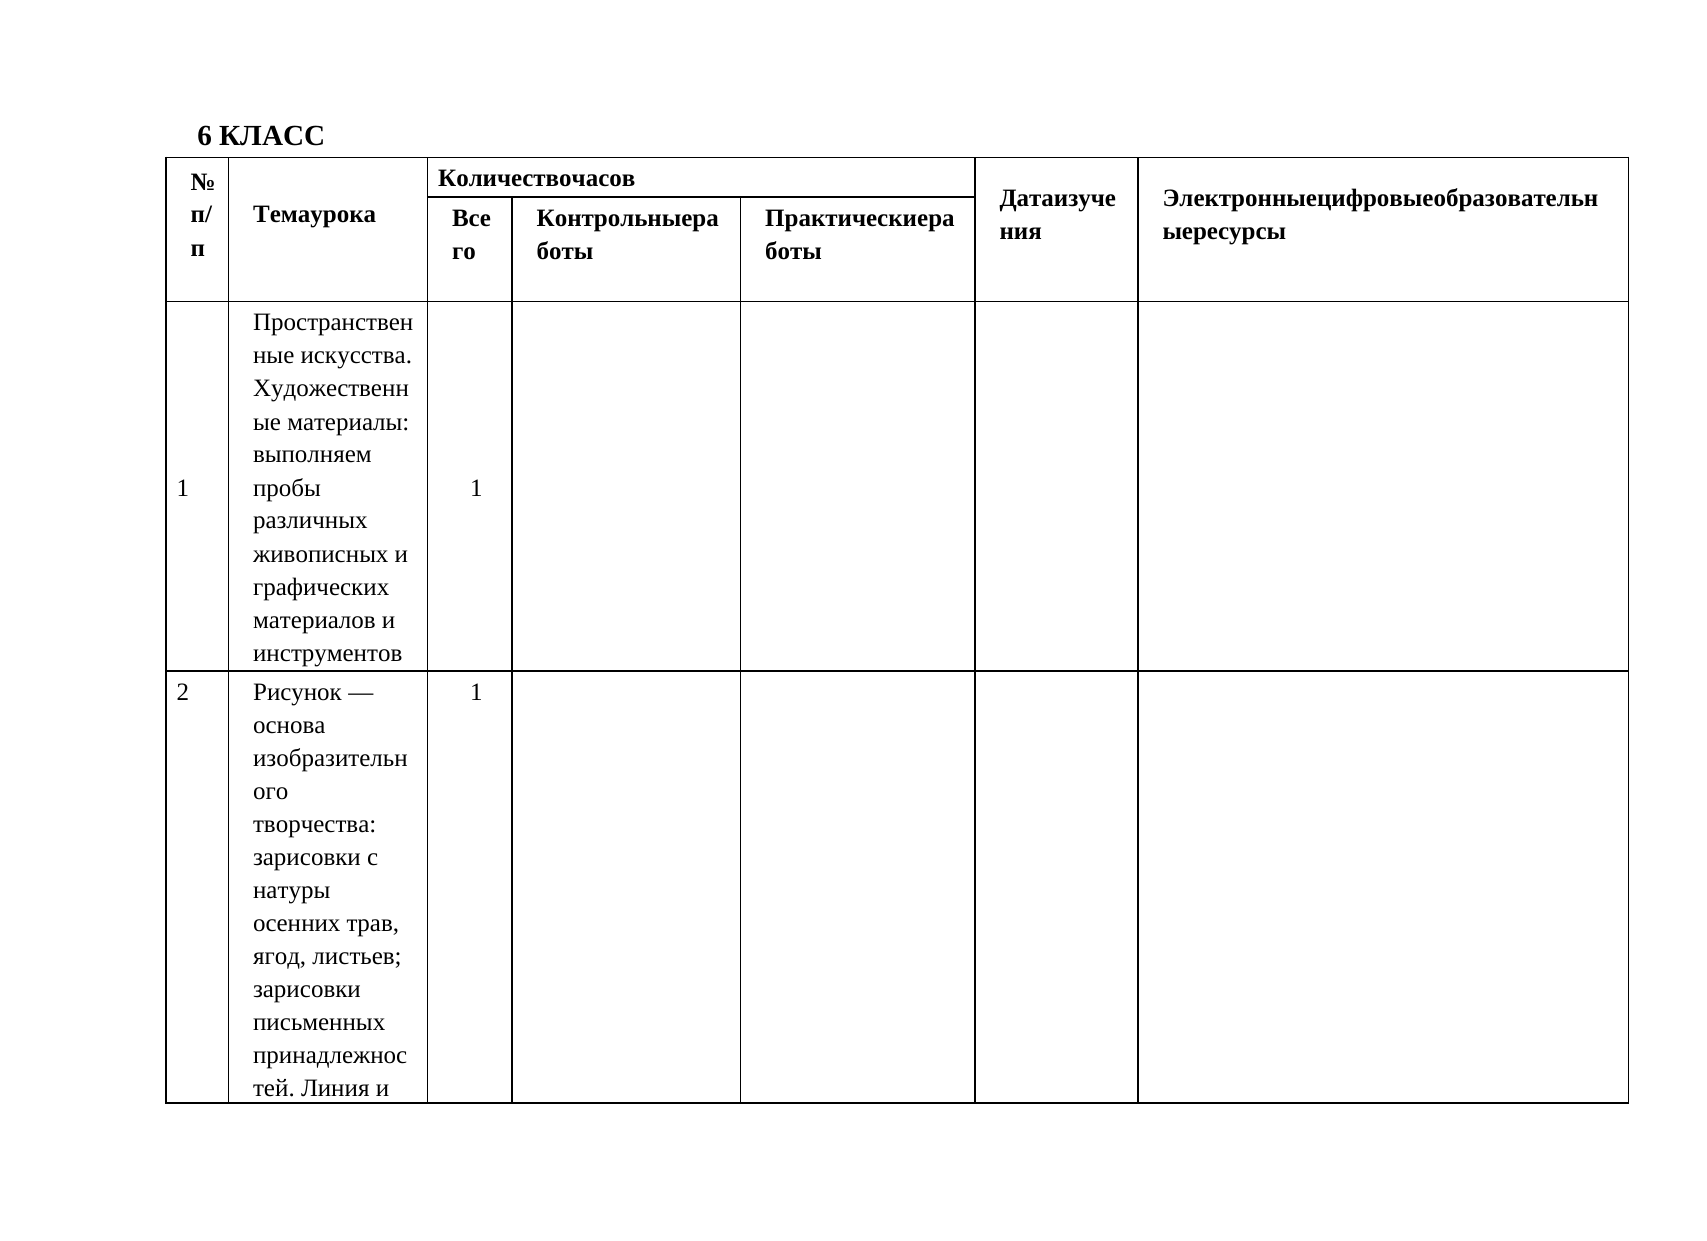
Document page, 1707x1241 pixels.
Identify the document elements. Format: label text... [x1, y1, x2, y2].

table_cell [229, 672, 427, 1102]
text 6 КЛАСС [190, 118, 1618, 152]
table_cell [741, 302, 974, 670]
table_cell 1 [428, 302, 511, 670]
table_cell Всего [428, 198, 511, 301]
table_header Темаурока [229, 158, 427, 301]
table_header Датаизучения [976, 158, 1137, 301]
table_header Количествочасов [428, 158, 974, 196]
table_cell [1139, 672, 1628, 1102]
table_cell [741, 672, 974, 1102]
table_header № п/п [167, 158, 228, 301]
table_cell [513, 672, 740, 1102]
table_cell [976, 672, 1137, 1102]
table_header Электронныецифровыеобразовательныересурсы [1139, 158, 1628, 301]
table_cell Контрольныеработы [513, 198, 740, 301]
table_cell 2 [167, 672, 228, 1102]
table_cell Практическиеработы [741, 198, 974, 301]
table_cell [1139, 302, 1628, 670]
table_cell [976, 302, 1137, 670]
table_cell Пространственные искусства. Художественные материалы: выполняем пробы различных живописных и графических материалов и инструментов [229, 302, 427, 670]
table_cell 1 [428, 672, 511, 1102]
table_cell [513, 302, 740, 670]
table_cell 1 [167, 302, 228, 670]
